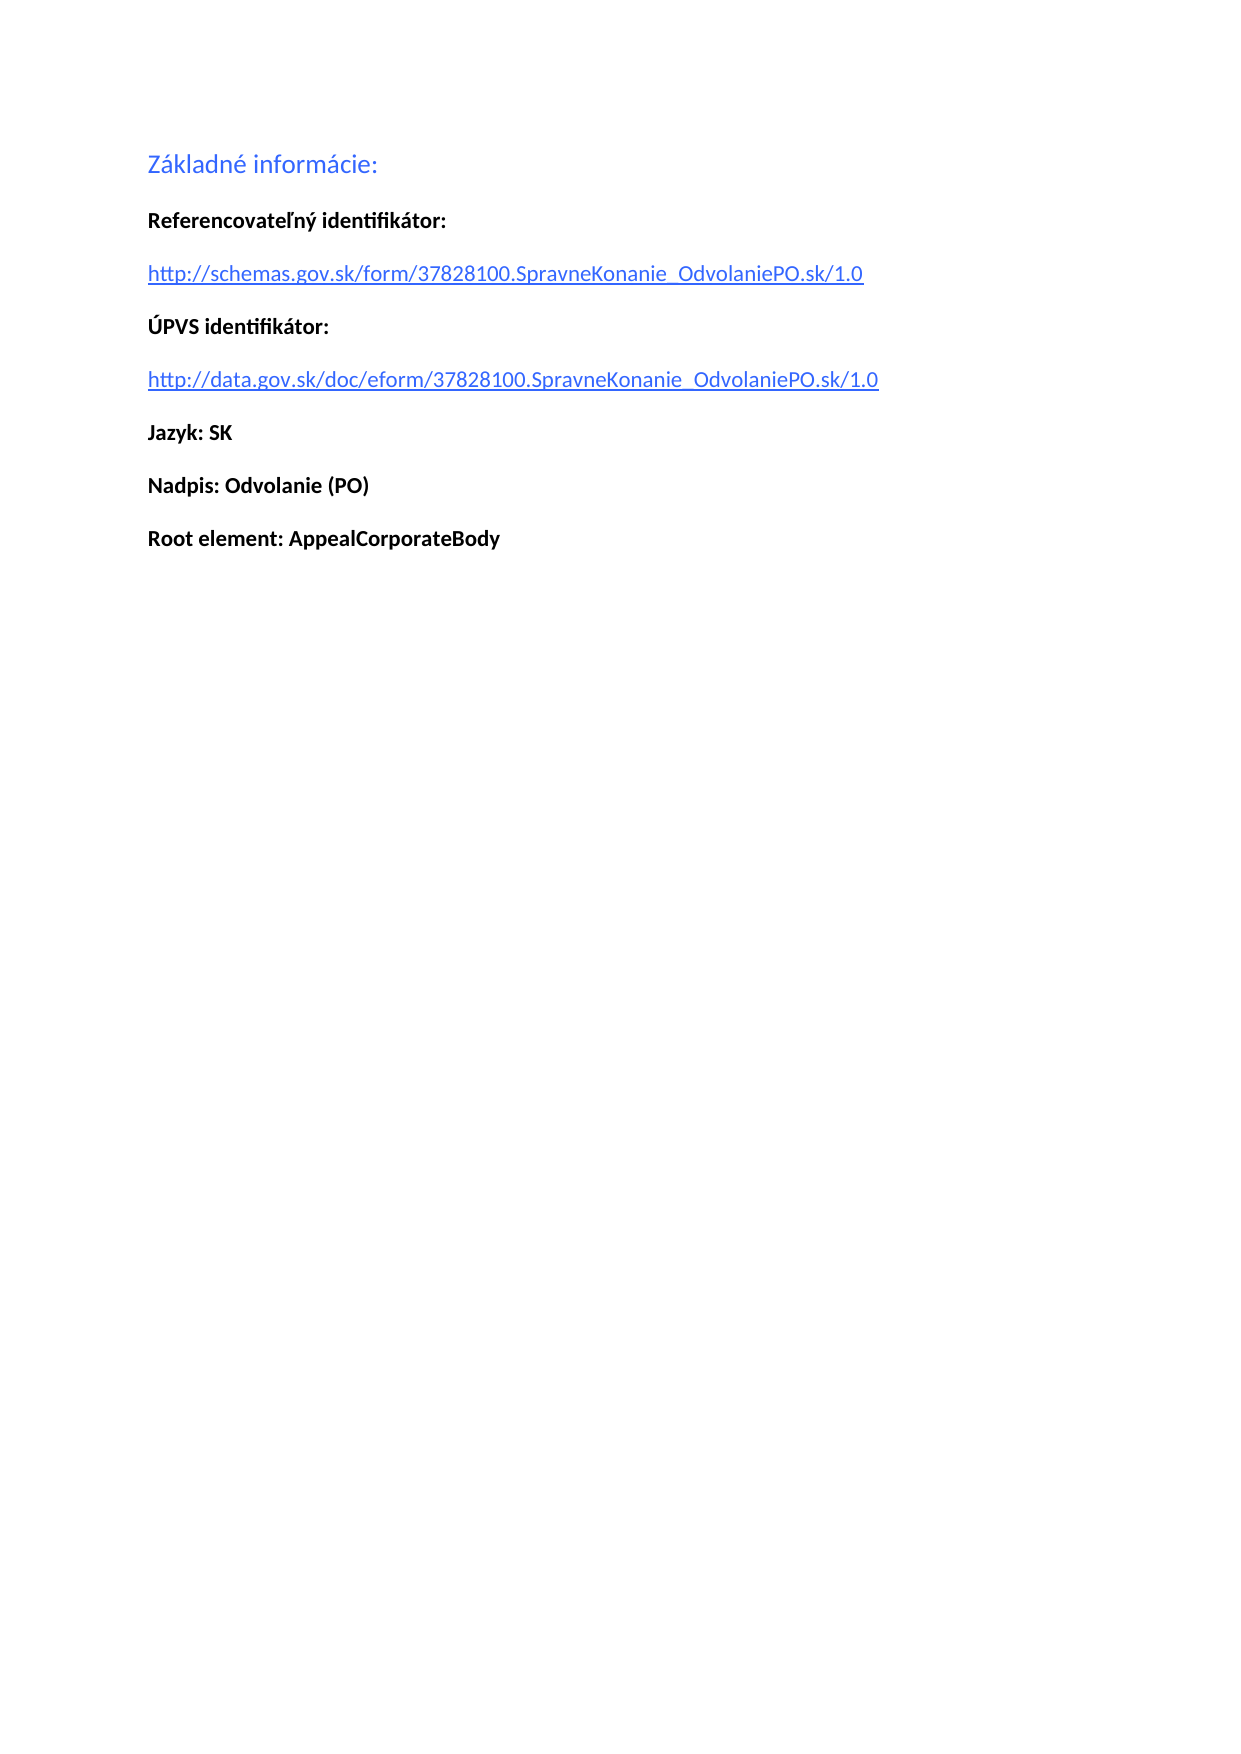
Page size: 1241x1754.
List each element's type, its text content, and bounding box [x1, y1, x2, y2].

text ÚPVS identifikátor: [148, 312, 1093, 340]
text http://schemas.gov.sk/form/37828100.SpravneKonanie_OdvolaniePO.sk/1.0 [148, 259, 1093, 287]
text http://data.gov.sk/doc/eform/37828100.SpravneKonanie_OdvolaniePO.sk/1.0 [148, 365, 1093, 393]
text Referencovateľný identifikátor: [148, 206, 1093, 234]
text Základné informácie: [148, 148, 1093, 181]
text Jazyk: SK [148, 418, 1093, 446]
text Root element: AppealCorporateBody [148, 524, 1093, 552]
text Nadpis: Odvolanie (PO) [148, 471, 1093, 499]
